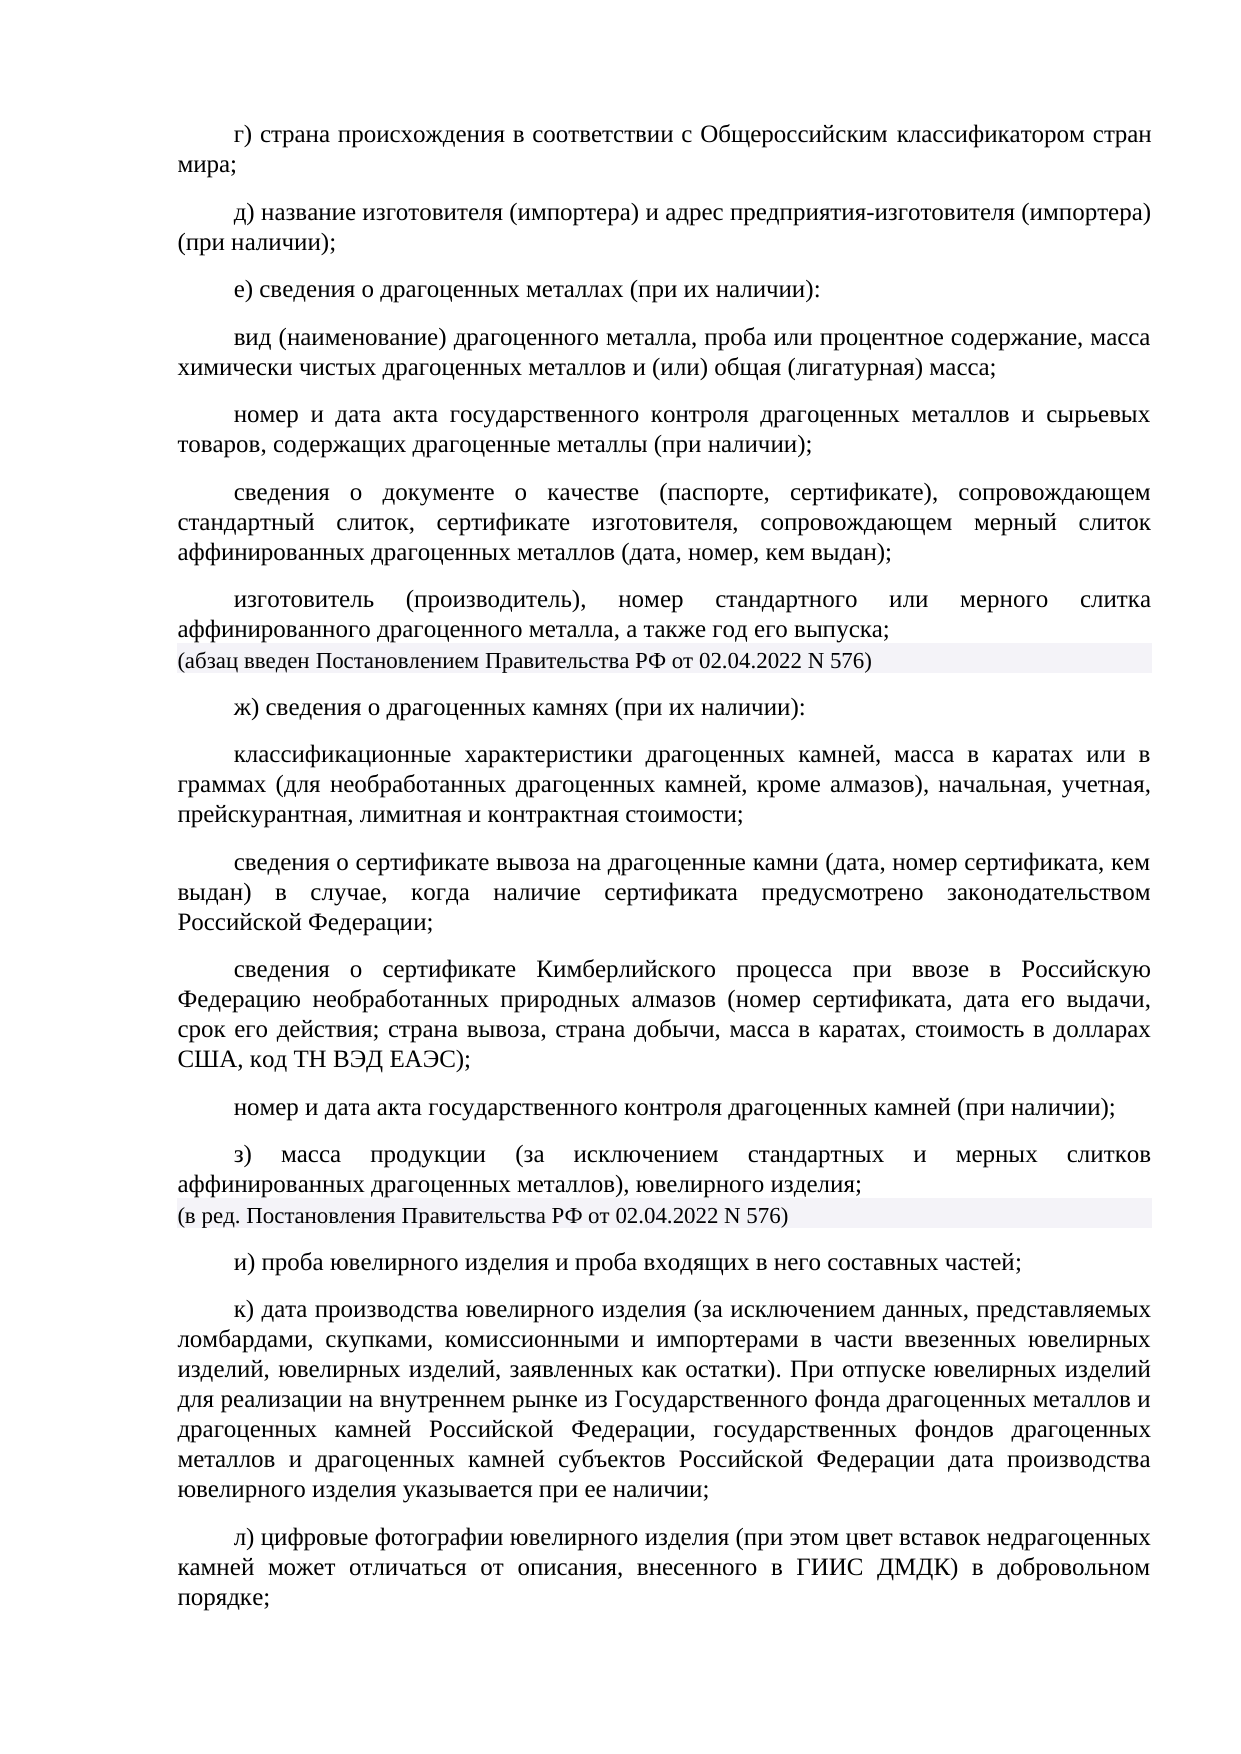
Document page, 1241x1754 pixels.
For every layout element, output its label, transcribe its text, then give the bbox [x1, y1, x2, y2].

text сведения о документе о качестве (паспорте, сертификате), сопровождающем стандартный слиток, сертификате изготовителя, сопровождающем мерный слиток аффинированных драгоценных металлов (дата, номер, кем выдан); [177, 476, 1152, 566]
text номер и дата акта государственного контроля драгоценных камней (при наличии); [177, 1091, 1152, 1121]
table_header (абзац введен Постановлением Правительства РФ от 02.04.2022 N 576) [177, 643, 1152, 673]
text классификационные характеристики драгоценных камней, масса в каратах или в граммах (для необработанных драгоценных камней, кроме алмазов), начальная, учетная, прейскурантная, лимитная и контрактная стоимости; [177, 738, 1152, 828]
text к) дата производства ювелирного изделия (за исключением данных, представляемых ломбардами, скупками, комиссионными и импортерами в части ввезенных ювелирных изделий, ювелирных изделий, заявленных как остатки). При отпуске ювелирных изделий для реализации на внутреннем рынке из Государственного фонда драгоценных металлов и драгоценных камней Российской Федерации, государственных фондов драгоценных металлов и драгоценных камней субъектов Российской Федерации дата производства ювелирного изделия указывается при ее наличии; [177, 1293, 1152, 1503]
text д) название изготовителя (импортера) и адрес предприятия-изготовителя (импортера) (при наличии); [177, 196, 1152, 256]
text е) сведения о драгоценных металлах (при их наличии): [177, 273, 1152, 303]
text з) масса продукции (за исключением стандартных и мерных слитков аффинированных драгоценных металлов), ювелирного изделия; [177, 1138, 1152, 1198]
text ж) сведения о драгоценных камнях (при их наличии): [177, 691, 1152, 721]
text и) проба ювелирного изделия и проба входящих в него составных частей; [177, 1246, 1152, 1276]
text сведения о сертификате Кимберлийского процесса при ввозе в Российскую Федерацию необработанных природных алмазов (номер сертификата, дата его выдачи, срок его действия; страна вывоза, страна добычи, масса в каратах, стоимость в долларах США, код ТН ВЭД ЕАЭС); [177, 953, 1152, 1073]
text номер и дата акта государственного контроля драгоценных металлов и сырьевых товаров, содержащих драгоценные металлы (при наличии); [177, 398, 1152, 458]
text вид (наименование) драгоценного металла, проба или процентное содержание, масса химически чистых драгоценных металлов и (или) общая (лигатурная) масса; [177, 321, 1152, 381]
text г) страна происхождения в соответствии с Общероссийским классификатором стран мира; [177, 118, 1152, 178]
text изготовитель (производитель), номер стандартного или мерного слитка аффинированного драгоценного металла, а также год его выпуска; [177, 583, 1152, 643]
text л) цифровые фотографии ювелирного изделия (при этом цвет вставок недрагоценных камней может отличаться от описания, внесенного в ГИИС ДМДК) в добровольном порядке; [177, 1521, 1152, 1611]
table_header (в ред. Постановления Правительства РФ от 02.04.2022 N 576) [177, 1198, 1152, 1228]
text сведения о сертификате вывоза на драгоценные камни (дата, номер сертификата, кем выдан) в случае, когда наличие сертификата предусмотрено законодательством Российской Федерации; [177, 846, 1152, 936]
